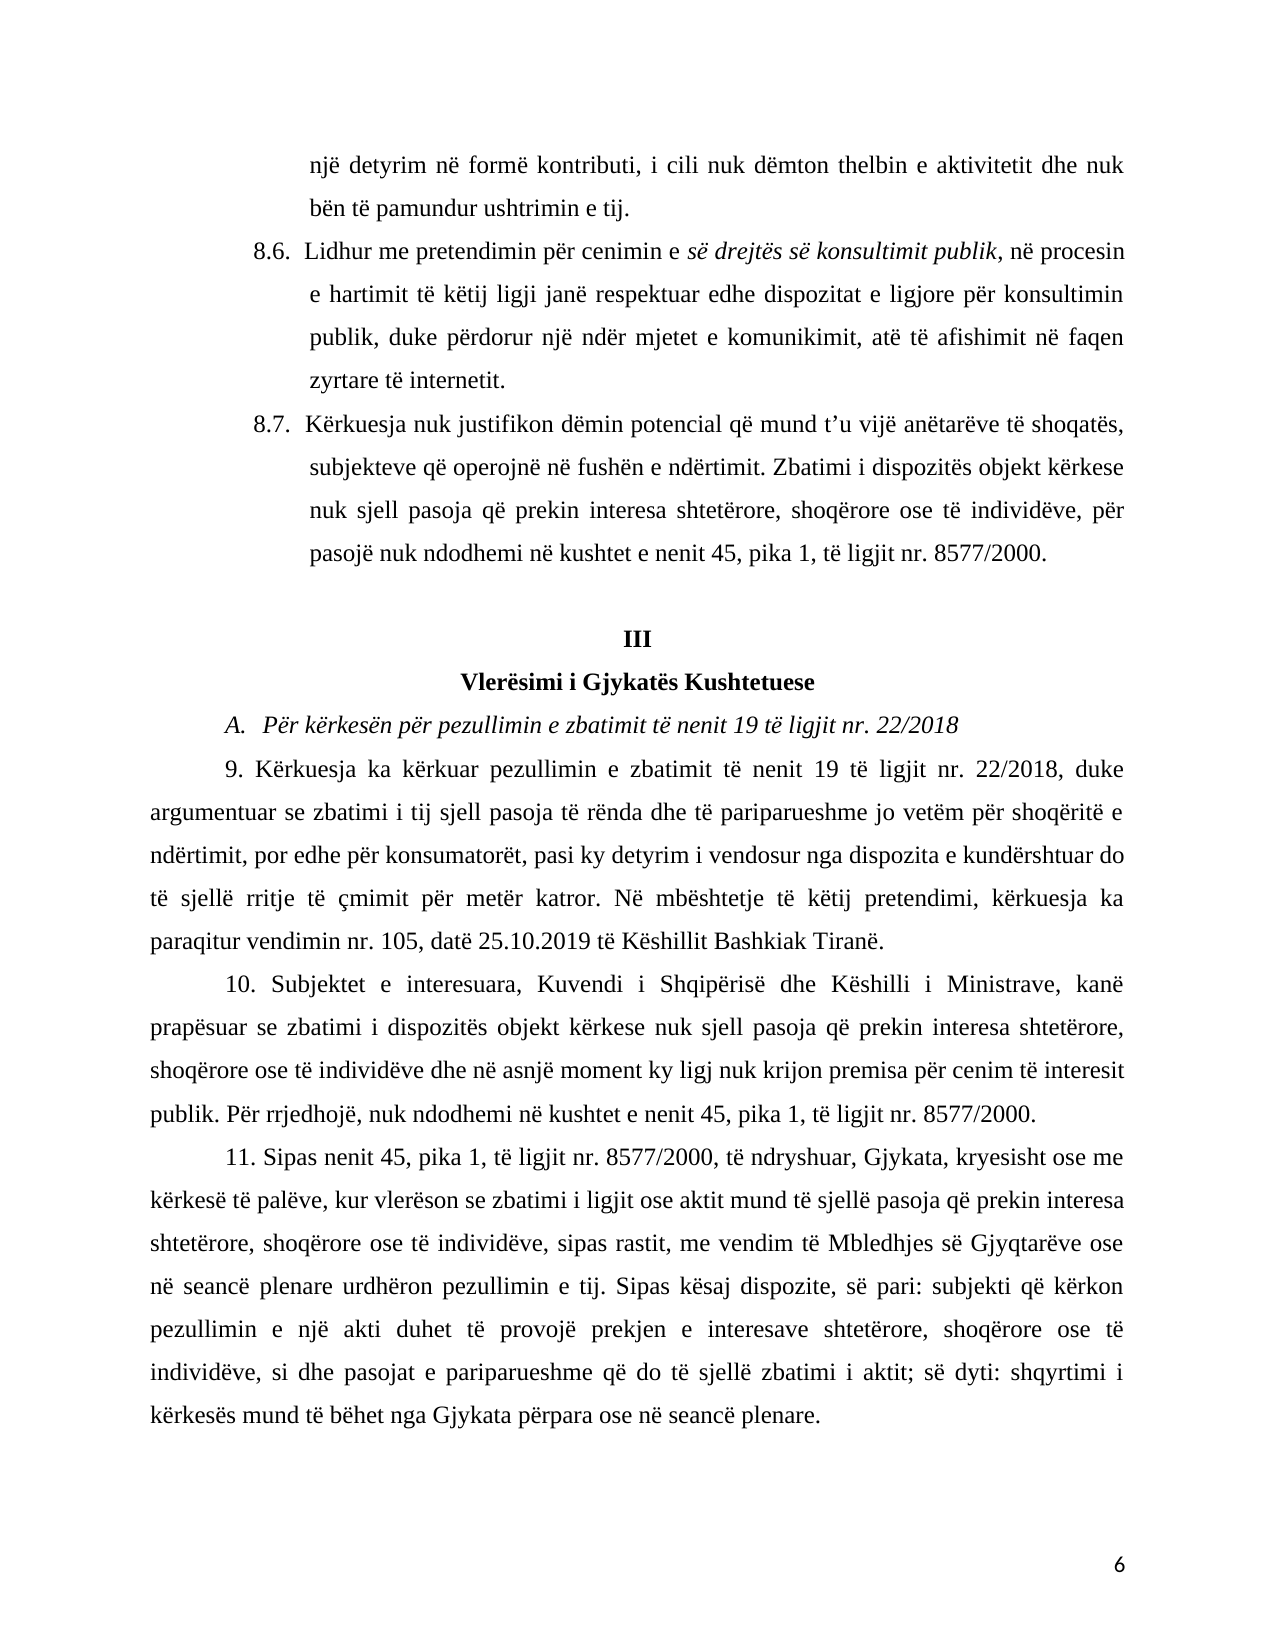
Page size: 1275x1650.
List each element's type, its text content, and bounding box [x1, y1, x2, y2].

list Për kërkesën për pezullimin e zbatimit të nenit 19 të ligjit nr. 22/2018 [225, 711, 1125, 739]
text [253, 150, 1125, 222]
text 10. Subjektet e interesuara, Kuvendi i Shqipërisë dhe Këshilli i Ministrave, kanë prapësuar se zbatimi i dispozitës objekt kërkese nuk sjell pasoja që prekin interesa shtetërore, shoqërore ose të individëve dhe në asnjë moment ky ligj nuk krijon premisa për cenim të interesit publik. Për rrjedhojë, nuk ndodhemi në kushtet e nenit 45, pika 1, të ligjit nr. 8577/2000. [150, 969, 1125, 1127]
text 8.7. Kërkuesja nuk justifikon dëmin potencial që mund t’u vijë anëtarëve të shoqatës, subjekteve që operojnë në fushën e ndërtimit. Zbatimi i dispozitës objekt kërkese nuk sjell pasoja që prekin interesa shtetërore, shoqërore ose të individëve, për pasojë nuk ndodhemi në kushtet e nenit 45, pika 1, të ligjit nr. 8577/2000. [253, 409, 1125, 567]
text Vlerësimi i Gjykatës Kushtetuese [150, 667, 1125, 696]
text 8.6. Lidhur me pretendimin për cenimin e së drejtës së konsultimit publik, në procesin e hartimit të këtij ligji janë respektuar edhe dispozitat e ligjore për konsultimin publik, duke përdorur një ndër mjetet e komunikimit, atë të afishimit në faqen zyrtare të internetit. [253, 236, 1125, 394]
text 11. Sipas nenit 45, pika 1, të ligjit nr. 8577/2000, të ndryshuar, Gjykata, kryesisht ose me kërkesë të palëve, kur vlerëson se zbatimi i ligjit ose aktit mund të sjellë pasoja që prekin interesa shtetërore, shoqërore ose të individëve, sipas rastit, me vendim të Mbledhjes së Gjyqtarëve ose në seancë plenare urdhëron pezullimin e tij. Sipas kësaj dispozite, së pari: subjekti që kërkon pezullimin e një akti duhet të provojë prekjen e interesave shtetërore, shoqërore ose të individëve, si dhe pasojat e pariparueshme që do të sjellë zbatimi i aktit; së dyti: shqyrtimi i kërkesës mund të bëhet nga Gjykata përpara ose në seancë plenare. [150, 1142, 1125, 1429]
text III [150, 624, 1125, 653]
text 9. Kërkuesja ka kërkuar pezullimin e zbatimit të nenit 19 të ligjit nr. 22/2018, duke argumentuar se zbatimi i tij sjell pasoja të rënda dhe të pariparueshme jo vetëm për shoqëritë e ndërtimit, por edhe për konsumatorët, pasi ky detyrim i vendosur nga dispozita e kundërshtuar do të sjellë rritje të çmimit për metër katror. Në mbështetje të këtij pretendimi, kërkuesja ka paraqitur vendimin nr. 105, datë 25.10.2019 të Këshillit Bashkiak Tiranë. [150, 754, 1125, 955]
